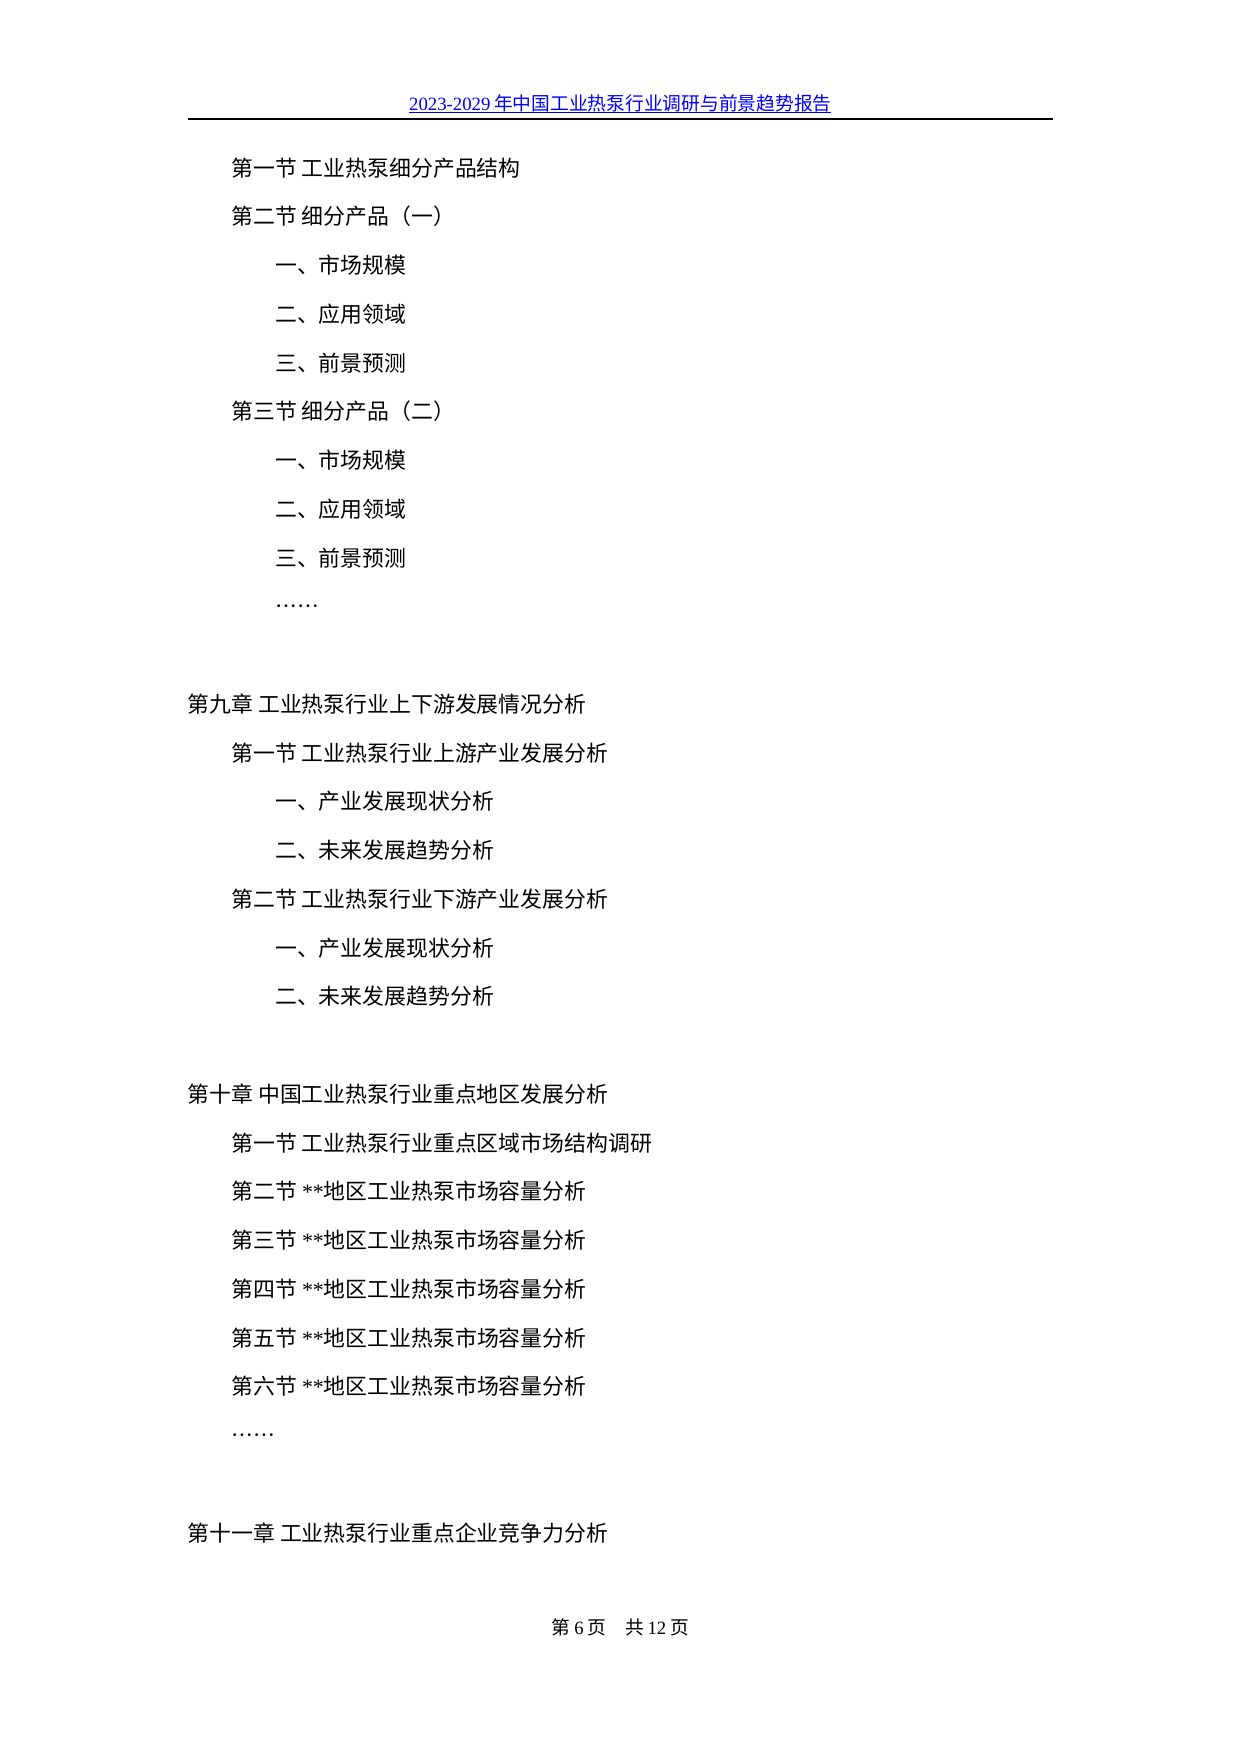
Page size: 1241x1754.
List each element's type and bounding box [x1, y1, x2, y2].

text [187, 150, 1053, 1548]
